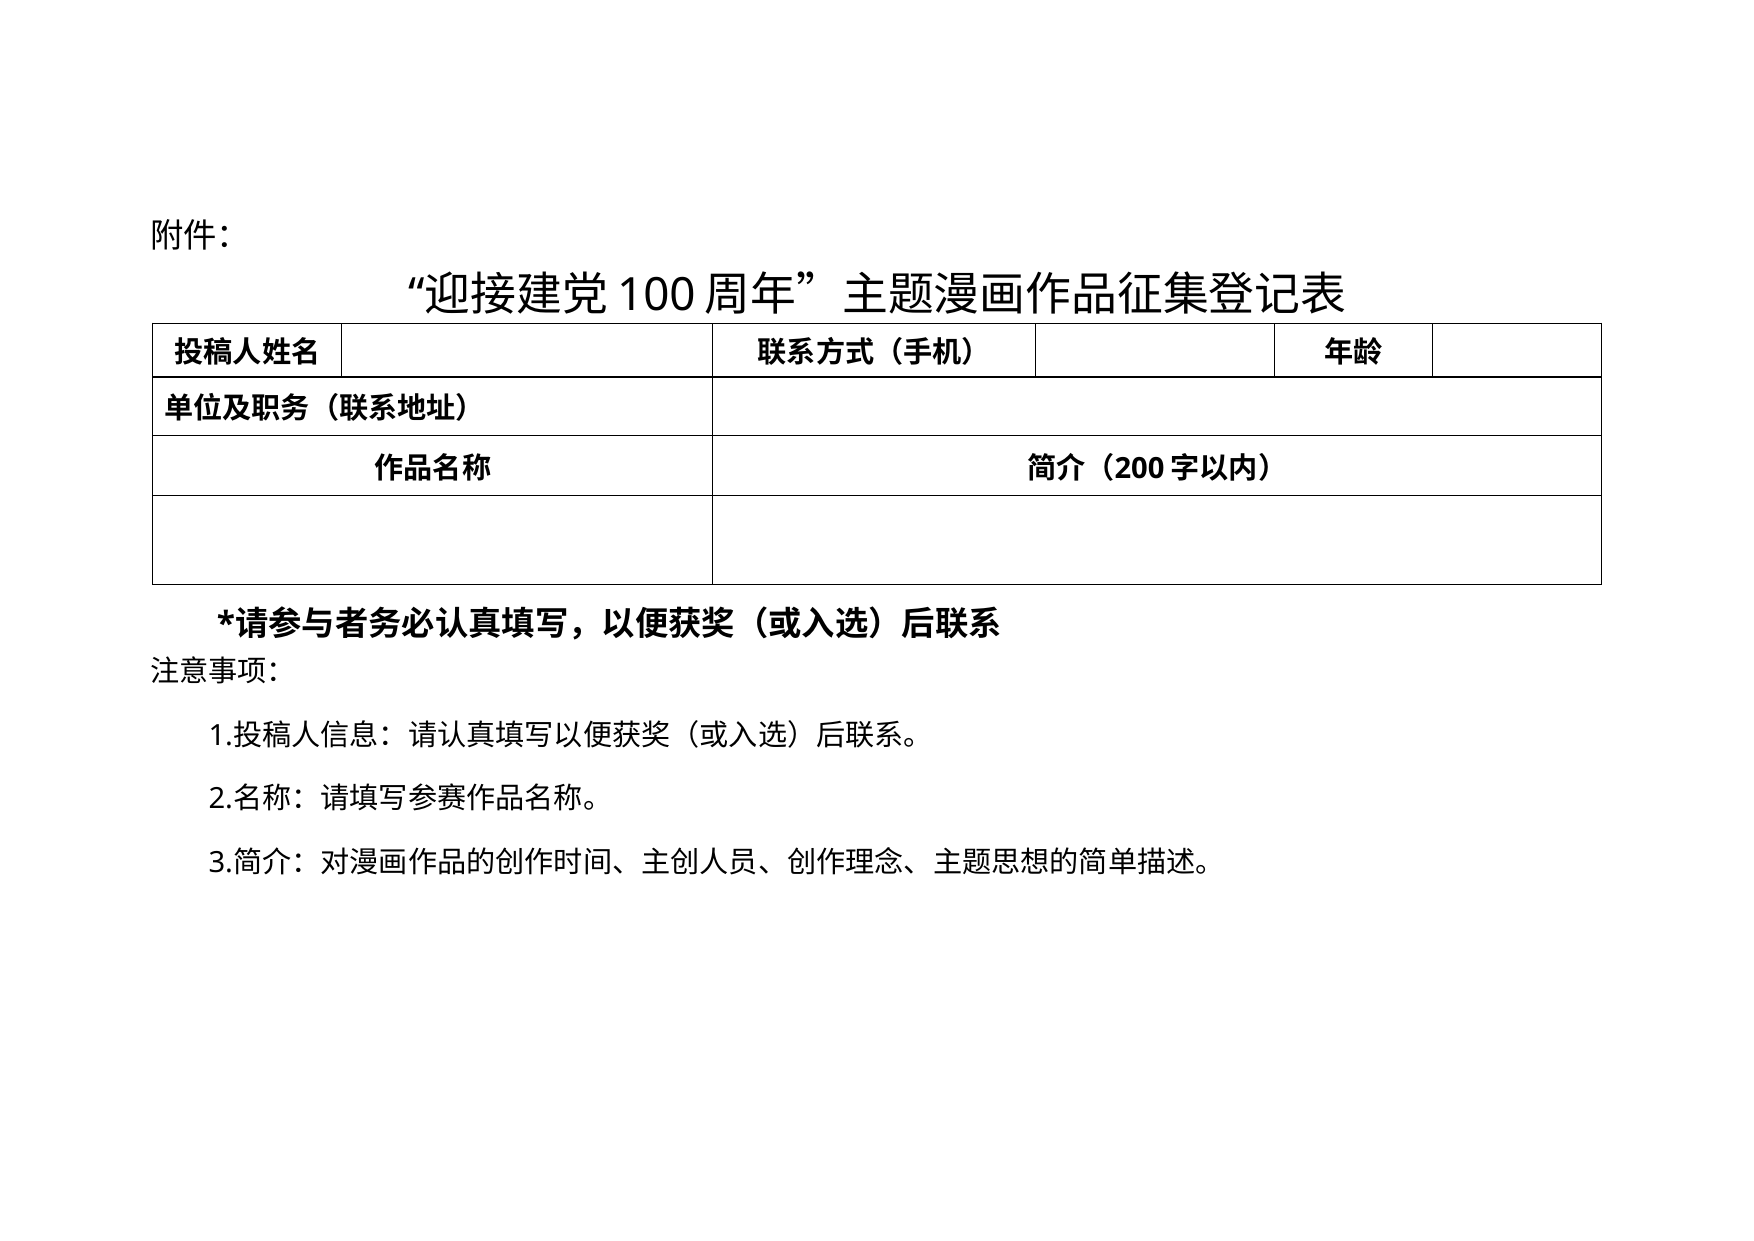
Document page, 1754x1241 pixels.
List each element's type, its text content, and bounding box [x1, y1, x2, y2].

table_header [1433, 324, 1601, 376]
table_header [342, 324, 712, 376]
table_header 联系方式（手机） [713, 324, 1035, 376]
table_header 年龄 [1275, 324, 1432, 376]
table_cell [153, 496, 712, 584]
text “迎接建党100周年”主题漫画作品征集登记表 [150, 260, 1604, 323]
text 附件： [150, 198, 1604, 260]
text *请参与者务必认真填写，以便获奖（或入选）后联系 [150, 585, 1604, 648]
table_cell 作品名称 [153, 436, 712, 495]
table_cell 单位及职务（联系地址） [153, 378, 712, 435]
table_cell [713, 496, 1601, 584]
table_header [1036, 324, 1274, 376]
text 注意事项： [150, 648, 1604, 690]
table_header 投稿人姓名 [153, 324, 341, 376]
table_cell 简介（200字以内） [713, 436, 1601, 495]
text 3.简介：对漫画作品的创作时间、主创人员、创作理念、主题思想的简单描述。 [150, 838, 1604, 881]
table_cell [713, 378, 1601, 435]
text 2.名称：请填写参赛作品名称。 [150, 774, 1604, 817]
text 1.投稿人信息：请认真填写以便获奖（或入选）后联系。 [150, 711, 1604, 753]
